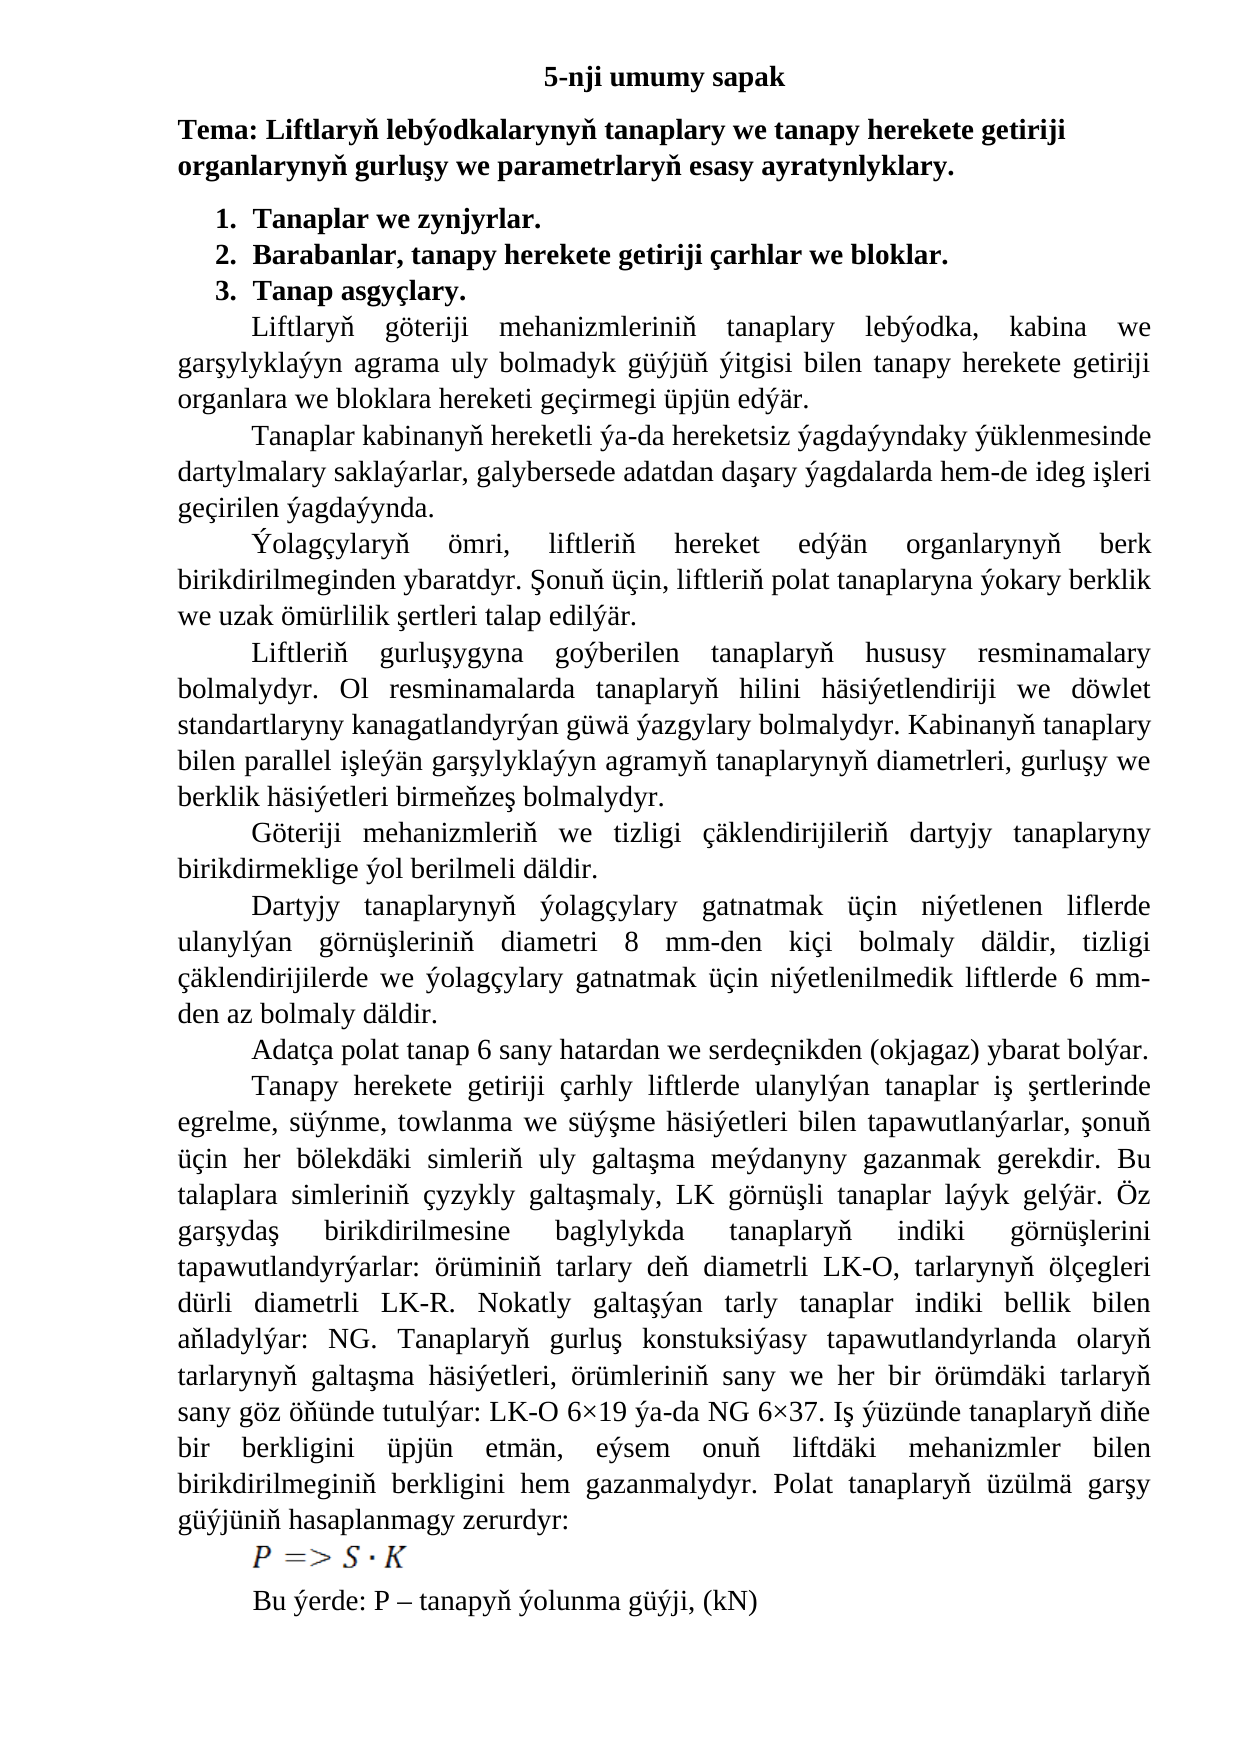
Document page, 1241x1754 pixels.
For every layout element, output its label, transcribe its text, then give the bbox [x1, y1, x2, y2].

list Barabanlar, tanapy herekete getiriji çarhlar we bloklar. [215, 237, 1152, 271]
picture [252, 1538, 409, 1581]
text Ýolagçylaryň ömri, liftleriň hereket edýän organlarynyň berk birikdirilmeginden ybaratdyr. Şonuň üçin, liftleriň polat tanaplaryna ýokary berklik we uzak ömürlilik şertleri talap edilýär. [177, 526, 1152, 632]
text Liftlaryň göteriji mehanizmleriniň tanaplary lebýodka, kabina we garşylyklaýyn agrama uly bolmadyk güýjüň ýitgisi bilen tanapy herekete getiriji organlara we bloklara hereketi geçirmegi üpjün edýär. [177, 309, 1152, 415]
list Tanaplar we zynjyrlar. [215, 201, 1152, 234]
text 5-nji umumy sapak [177, 59, 1152, 93]
text Dartyjy tanaplarynyň ýolagçylary gatnatmak üçin niýetlenen liflerde ulanylýan görnüşleriniň diametri 8 mm-den kiçi bolmaly däldir, tizligi çäklendirijilerde we ýolagçylary gatnatmak üçin niýetlenilmedik liftlerde 6 mm-den az bolmaly däldir. [177, 888, 1152, 1030]
text Liftleriň gurluşygyna goýberilen tanaplaryň hususy resminamalary bolmalydyr. Ol resminamalarda tanaplaryň hilini häsiýetlendiriji we döwlet standartlaryny kanagatlandyrýan güwä ýazgylary bolmalydyr. Kabinanyň tanaplary bilen parallel işleýän garşylyklaýyn agramyň tanaplarynyň diametrleri, gurluşy we berklik häsiýetleri birmeňzeş bolmalydyr. [177, 635, 1152, 813]
text Tema: Liftlaryň lebýodkalarynyň tanaplary we tanapy herekete getiriji organlarynyň gurluşy we parametrlaryň esasy ayratynlyklary. [177, 112, 1152, 182]
text Bu ýerde: P – tanapyň ýolunma güýji, (kN) [177, 1583, 1152, 1616]
text Göteriji mehanizmleriň we tizligi çäklendirijileriň dartyjy tanaplaryny birikdirmeklige ýol berilmeli däldir. [177, 815, 1152, 885]
text Adatça polat tanap 6 sany hatardan we serdeçnikden (okjagaz) ybarat bolýar. [177, 1032, 1152, 1066]
text Tanaplar kabinanyň hereketli ýa-da hereketsiz ýagdaýyndaky ýüklenmesinde dartylmalary saklaýarlar, galybersede adatdan daşary ýagdalarda hem-de ideg işleri geçirilen ýagdaýynda. [177, 418, 1152, 524]
text Tanapy herekete getiriji çarhly liftlerde ulanylýan tanaplar iş şertlerinde egrelme, süýnme, towlanma we süýşme häsiýetleri bilen tapawutlanýarlar, şonuň üçin her bölekdäki simleriň uly galtaşma meýdanyny gazanmak gerekdir. Bu talaplara simleriniň çyzykly galtaşmaly, LK görnüşli tanaplar laýyk gelýär. Öz garşydaş birikdirilmesine baglylykda tanaplaryň indiki görnüşlerini tapawutlandyrýarlar: örüminiň tarlary deň diametrli LK-O, tarlarynyň ölçegleri dürli diametrli LK-R. Nokatly galtaşýan tarly tanaplar indiki bellik bilen aňladylýar: NG. Tanaplaryň gurluş konstuksiýasy tapawutlandyrlanda olaryň tarlarynyň galtaşma häsiýetleri, örümleriniň sany we her bir örümdäki tarlaryň sany göz öňünde tutulýar: LK-O 6×19 ýa-da NG 6×37. Iş ýüzünde tanaplaryň diňe bir berkligini üpjün etmän, eýsem onuň liftdäki mehanizmler bilen birikdirilmeginiň berkligini hem gazanmalydyr. Polat tanaplaryň üzülmä garşy güýjüniň hasaplanmagy zerurdyr: [177, 1068, 1152, 1536]
list Tanap asgyçlary. [215, 273, 1152, 307]
